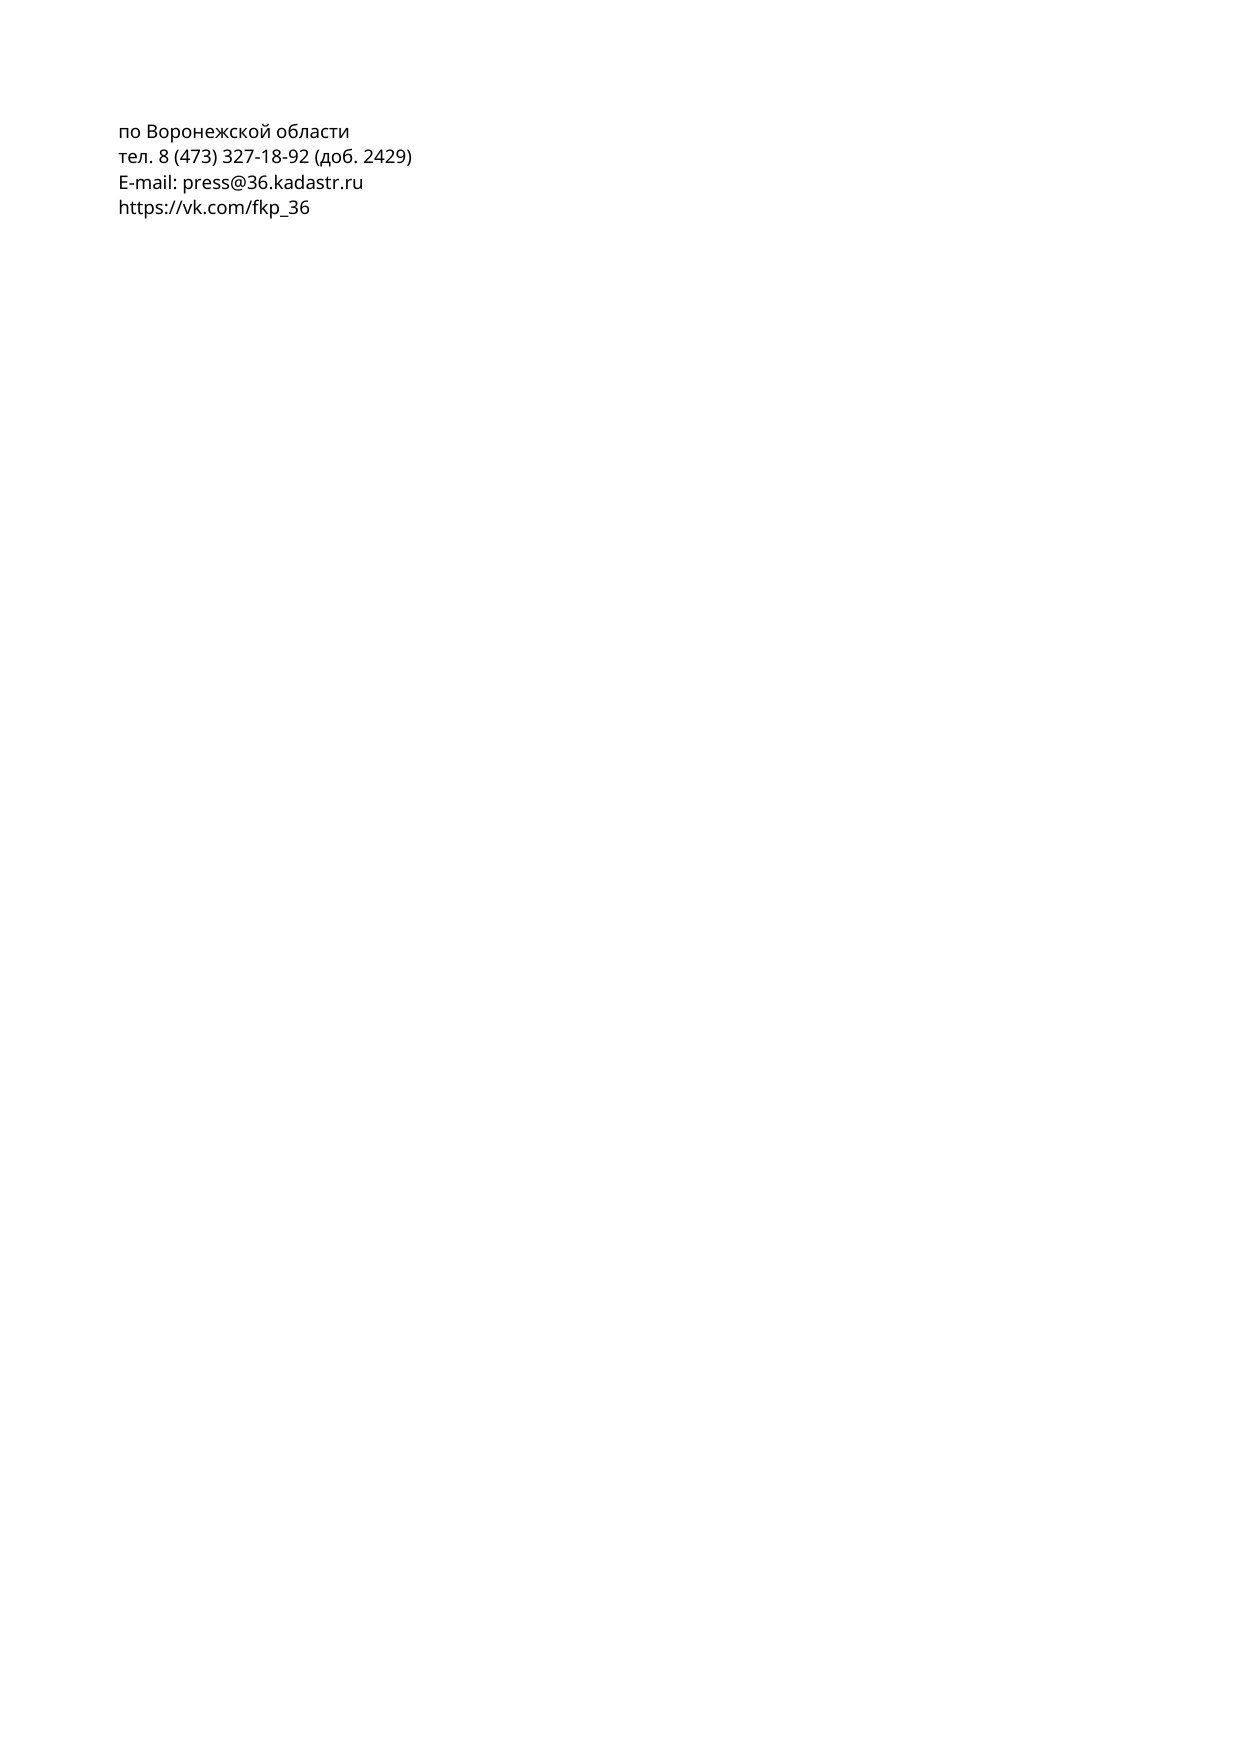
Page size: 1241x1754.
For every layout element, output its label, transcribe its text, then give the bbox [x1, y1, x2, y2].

text https://vk.com/fkp_36 [118, 195, 1181, 220]
text тел. 8 (473) 327-18-92 (доб. 2429) [118, 144, 1181, 169]
text E-mail: press@36.kadastr.ru [118, 169, 1181, 195]
text по Воронежской области [118, 118, 1181, 144]
